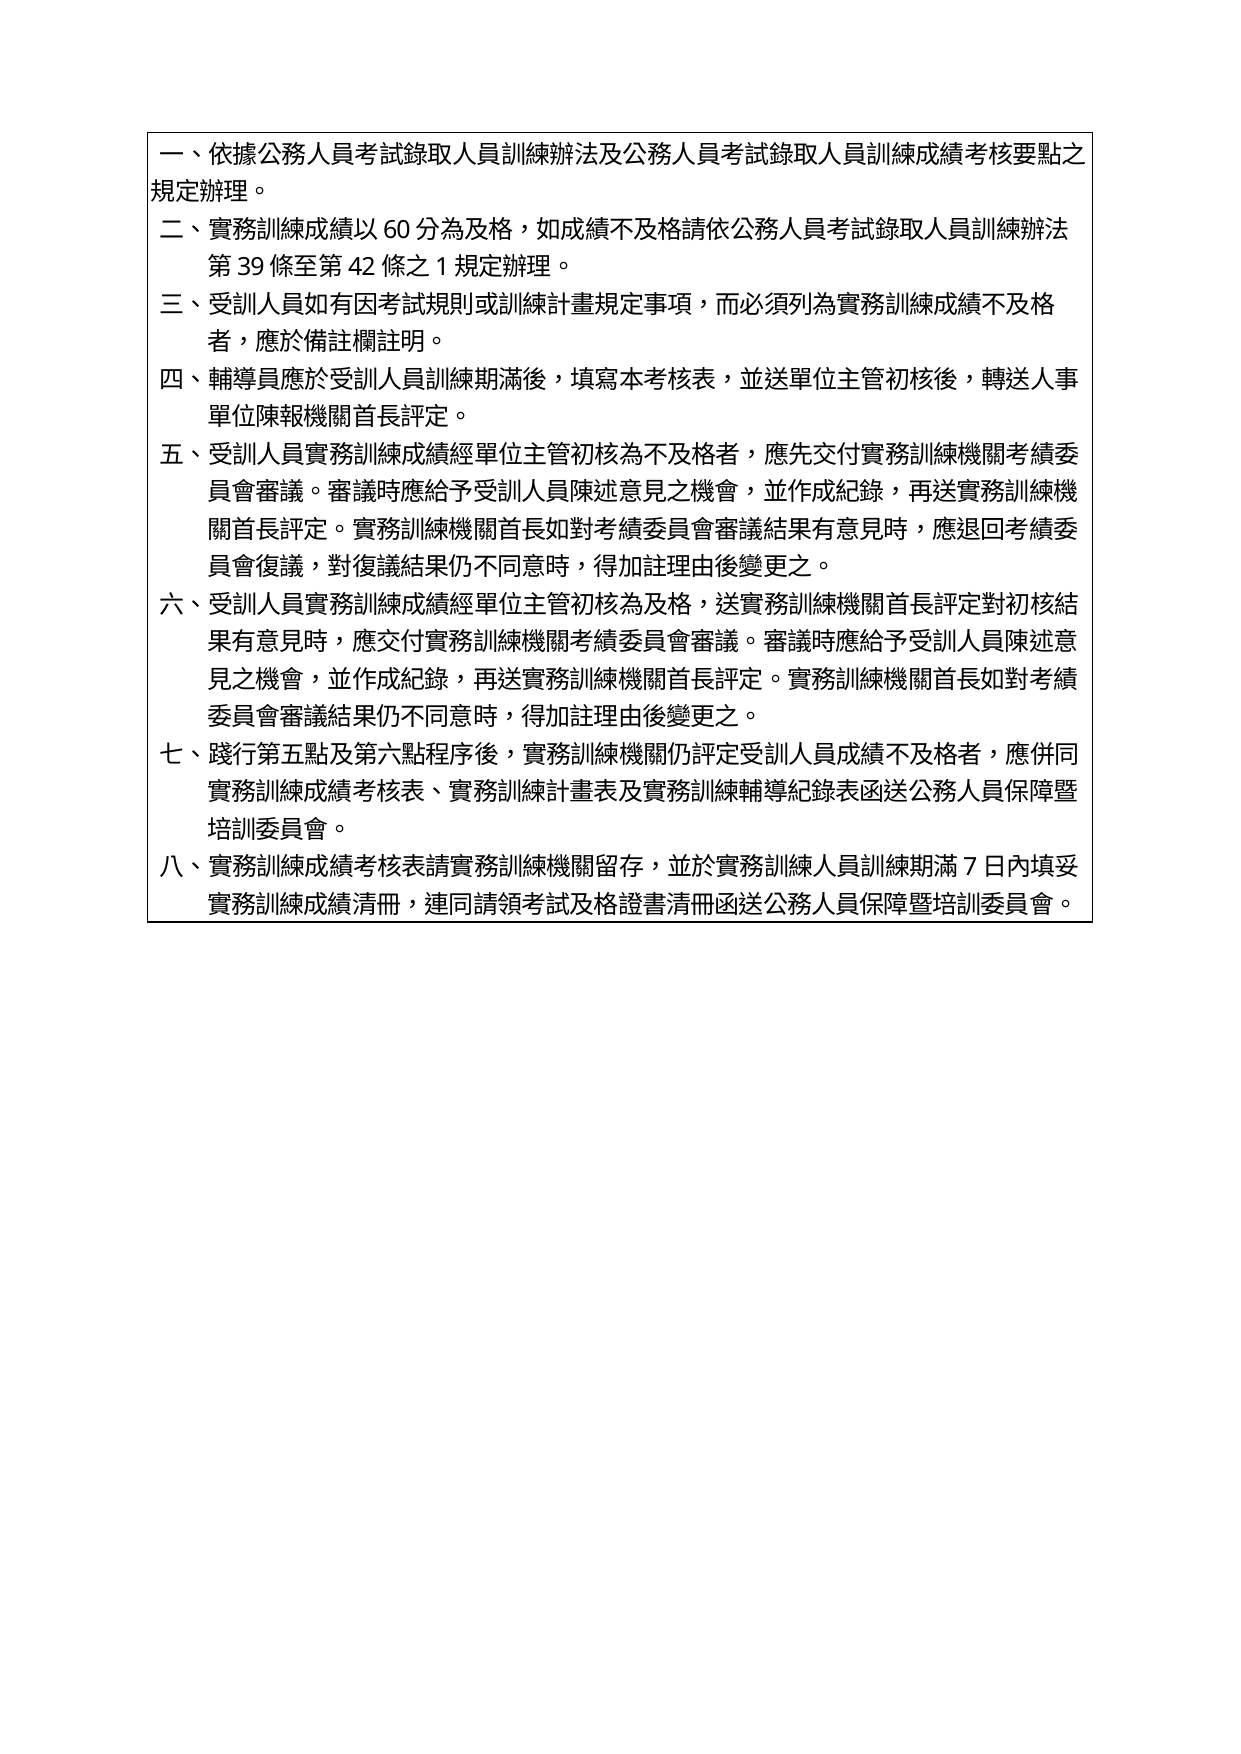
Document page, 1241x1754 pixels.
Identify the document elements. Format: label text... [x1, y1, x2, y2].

table_header 一、依據公務人員考試錄取人員訓練辦法及公務人員考試錄取人員訓練成績考核要點之規定辦理。 二、實務訓練成績以60分為及格，如成績不及格請依公務人員考試錄取人員訓練辦法第39條至第42條之1規定辦理。 三、受訓人員如有因考試規則或訓練計畫規定事項，而必須列為實務訓練成績不及格者，應於備註欄註明。 四、輔導員應於受訓人員訓練期滿後，填寫本考核表，並送單位主管初核後，轉送人事單位陳報機關首長評定。 五、受訓人員實務訓練成績經單位主管初核為不及格者，應先交付實務訓練機關考績委員會審議。審議時應給予受訓人員陳述意見之機會，並作成紀錄，再送實務訓練機關首長評定。實務訓練機關首長如對考績委員會審議結果有意見時，應退回考績委員會復議，對復議結果仍不同意時，得加註理由後變更之。 六、受訓人員實務訓練成績經單位主管初核為及格，送實務訓練機關首長評定對初核結果有意見時，應交付實務訓練機關考績委員會審議。審議時應給予受訓人員陳述意見之機會，並作成紀錄，再送實務訓練機關首長評定。實務訓練機關首長如對考績委員會審議結果仍不同意時，得加註理由後變更之。 七、踐行第五點及第六點程序後，實務訓練機關仍評定受訓人員成績不及格者，應併同實務訓練成績考核表、實務訓練計畫表及實務訓練輔導紀錄表函送公務人員保障暨培訓委員會。 八、實務訓練成績考核表請實務訓練機關留存，並於實務訓練人員訓練期滿7日內填妥實務訓練成績清冊，連同請領考試及格證書清冊函送公務人員保障暨培訓委員會。 [148, 133, 1092, 921]
